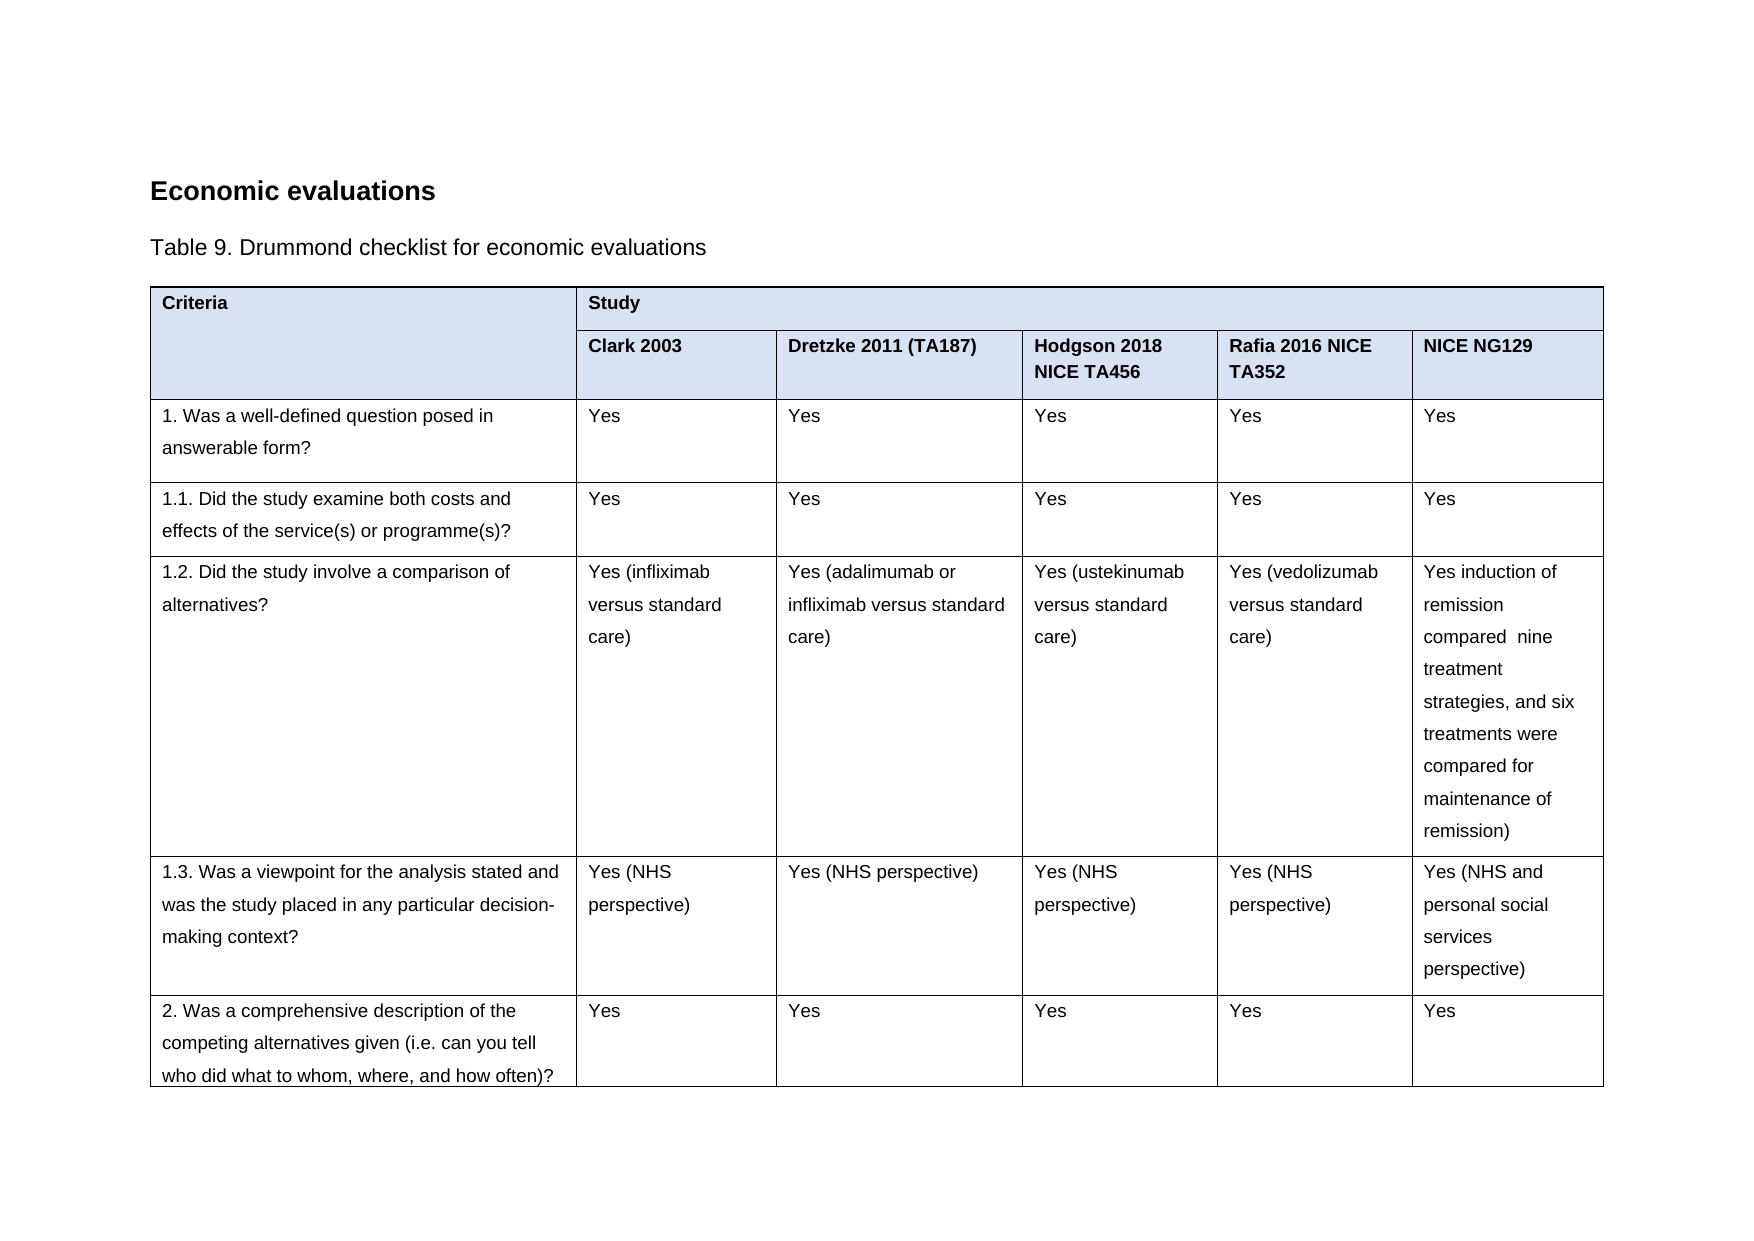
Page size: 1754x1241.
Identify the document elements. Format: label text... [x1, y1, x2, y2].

table_cell Yes [777, 996, 1022, 1086]
table_cell Yes [1023, 483, 1217, 556]
table_cell Yes (NHS perspective) [777, 857, 1022, 994]
table_header Criteria [151, 288, 576, 399]
table_cell Yes [577, 483, 776, 556]
table_cell 2. Was a comprehensive description of the competing alternatives given (i.e. can you tell who did what to whom, where, and how often)? [151, 996, 576, 1086]
subtitle Economic evaluations [150, 175, 1604, 206]
table_cell Yes (NHS perspective) [1218, 857, 1412, 994]
table_cell Clark 2003 [577, 331, 776, 399]
table_cell Yes [1413, 483, 1603, 556]
table_cell 1. Was a well-defined question posed in answerable form? [151, 400, 576, 482]
table_cell 1.2. Did the study involve a comparison of alternatives? [151, 557, 576, 856]
table_cell Yes (NHS perspective) [577, 857, 776, 994]
table_cell Yes [1218, 400, 1412, 482]
table_cell Yes [577, 996, 776, 1086]
table_cell Yes [777, 400, 1022, 482]
table_cell 1.3. Was a viewpoint for the analysis stated and was the study placed in any particular decision-making context? [151, 857, 576, 994]
table_cell Yes [1218, 483, 1412, 556]
table_cell Yes (vedolizumab versus standard care) [1218, 557, 1412, 856]
table_cell 1.1. Did the study examine both costs and effects of the service(s) or programme(s)? [151, 483, 576, 556]
table_cell Dretzke 2011 (TA187) [777, 331, 1022, 399]
table_cell Yes [777, 483, 1022, 556]
table_cell Yes [1023, 400, 1217, 482]
table_cell Yes (adalimumab or infliximab versus standard care) [777, 557, 1022, 856]
table_cell Yes [577, 400, 776, 482]
table_cell Hodgson 2018 NICE TA456 [1023, 331, 1217, 399]
table_cell Yes (infliximab versus standard care) [577, 557, 776, 856]
table_cell Yes induction of remission compared nine treatment strategies, and six treatments were compared for maintenance of remission) [1413, 557, 1603, 856]
table_cell Yes [1023, 996, 1217, 1086]
table_cell Yes [1413, 996, 1603, 1086]
table_cell Yes (ustekinumab versus standard care) [1023, 557, 1217, 856]
table_cell Yes (NHS and personal social services perspective) [1413, 857, 1603, 994]
text Table 9. Drummond checklist for economic evaluations [150, 234, 1604, 261]
table_header Study [577, 288, 1603, 330]
table_cell Yes [1413, 400, 1603, 482]
table_cell NICE NG129 [1413, 331, 1603, 399]
table_cell Rafia 2016 NICE TA352 [1218, 331, 1412, 399]
table_cell Yes (NHS perspective) [1023, 857, 1217, 994]
table_cell Yes [1218, 996, 1412, 1086]
